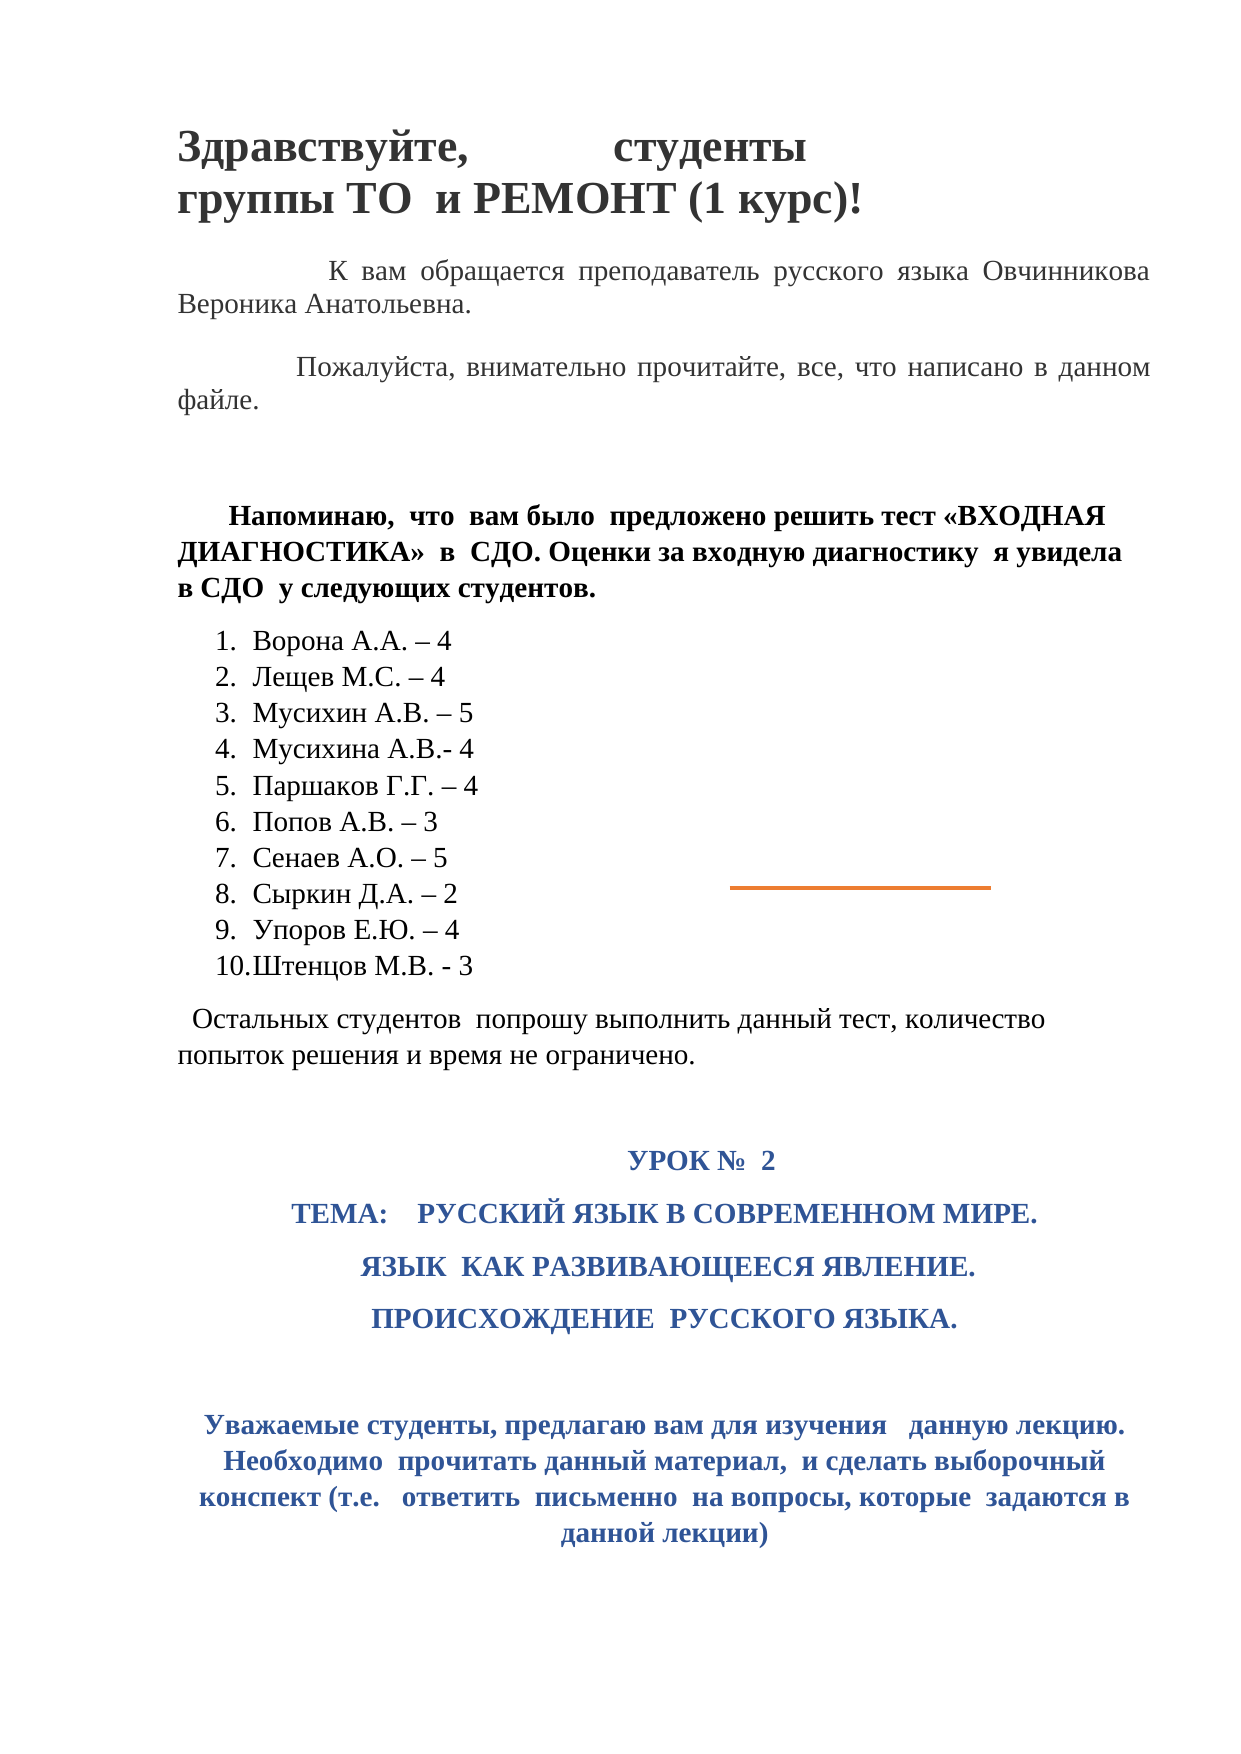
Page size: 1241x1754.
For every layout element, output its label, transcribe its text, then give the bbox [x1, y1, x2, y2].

text Уважаемые студенты, предлагаю вам для изучения данную лекцию. Необходимо прочитать данный материал, и сделать выборочный конспект (т.е. ответить письменно на вопросы, которые задаются в данной лекции) [177, 1407, 1152, 1549]
text Пожалуйста, внимательно прочитайте, все, что написано в данном файле. [177, 349, 1152, 416]
text ЯЗЫК КАК РАЗВИВАЮЩЕЕСЯ ЯВЛЕНИЕ. [177, 1249, 1152, 1282]
text ПРОИСХОЖДЕНИЕ РУССКОГО ЯЗЫКА. [177, 1301, 1152, 1335]
text ТЕМА: РУССКИЙ ЯЗЫК В СОВРЕМЕННОМ МИРЕ. [177, 1196, 1152, 1229]
list Мусихина А.В.- 4 [215, 732, 1152, 765]
list Сыркин Д.А. – 2 [215, 876, 1152, 910]
list Ворона А.А. – 4 [215, 623, 1152, 657]
list Сенаев А.О. – 5 [215, 840, 1152, 873]
text Напоминаю, что вам было предложено решить тест «ВХОДНАЯ ДИАГНОСТИКА» в СДО. Оценки за входную диагностику я увидела в СДО у следующих студентов. [177, 498, 1152, 604]
text К вам обращается преподаватель русского языка Овчинникова Вероника Анатольевна. [177, 253, 1152, 320]
text Здравствуйте, студенты группы ТО и РЕМОНТ (1 курс)! [177, 118, 1152, 223]
text Остальных студентов попрошу выполнить данный тест, количество попыток решения и время не ограничено. [177, 1001, 1152, 1071]
text УРОК № 2 [177, 1143, 1152, 1177]
list Попов А.В. – 3 [215, 804, 1152, 837]
list Паршаков Г.Г. – 4 [215, 768, 1152, 801]
list Упоров Е.Ю. – 4 [215, 912, 1152, 946]
list Мусихин А.В. – 5 [215, 695, 1152, 729]
list Штенцов М.В. - 3 [215, 948, 1152, 982]
list Лещев М.С. – 4 [215, 659, 1152, 693]
